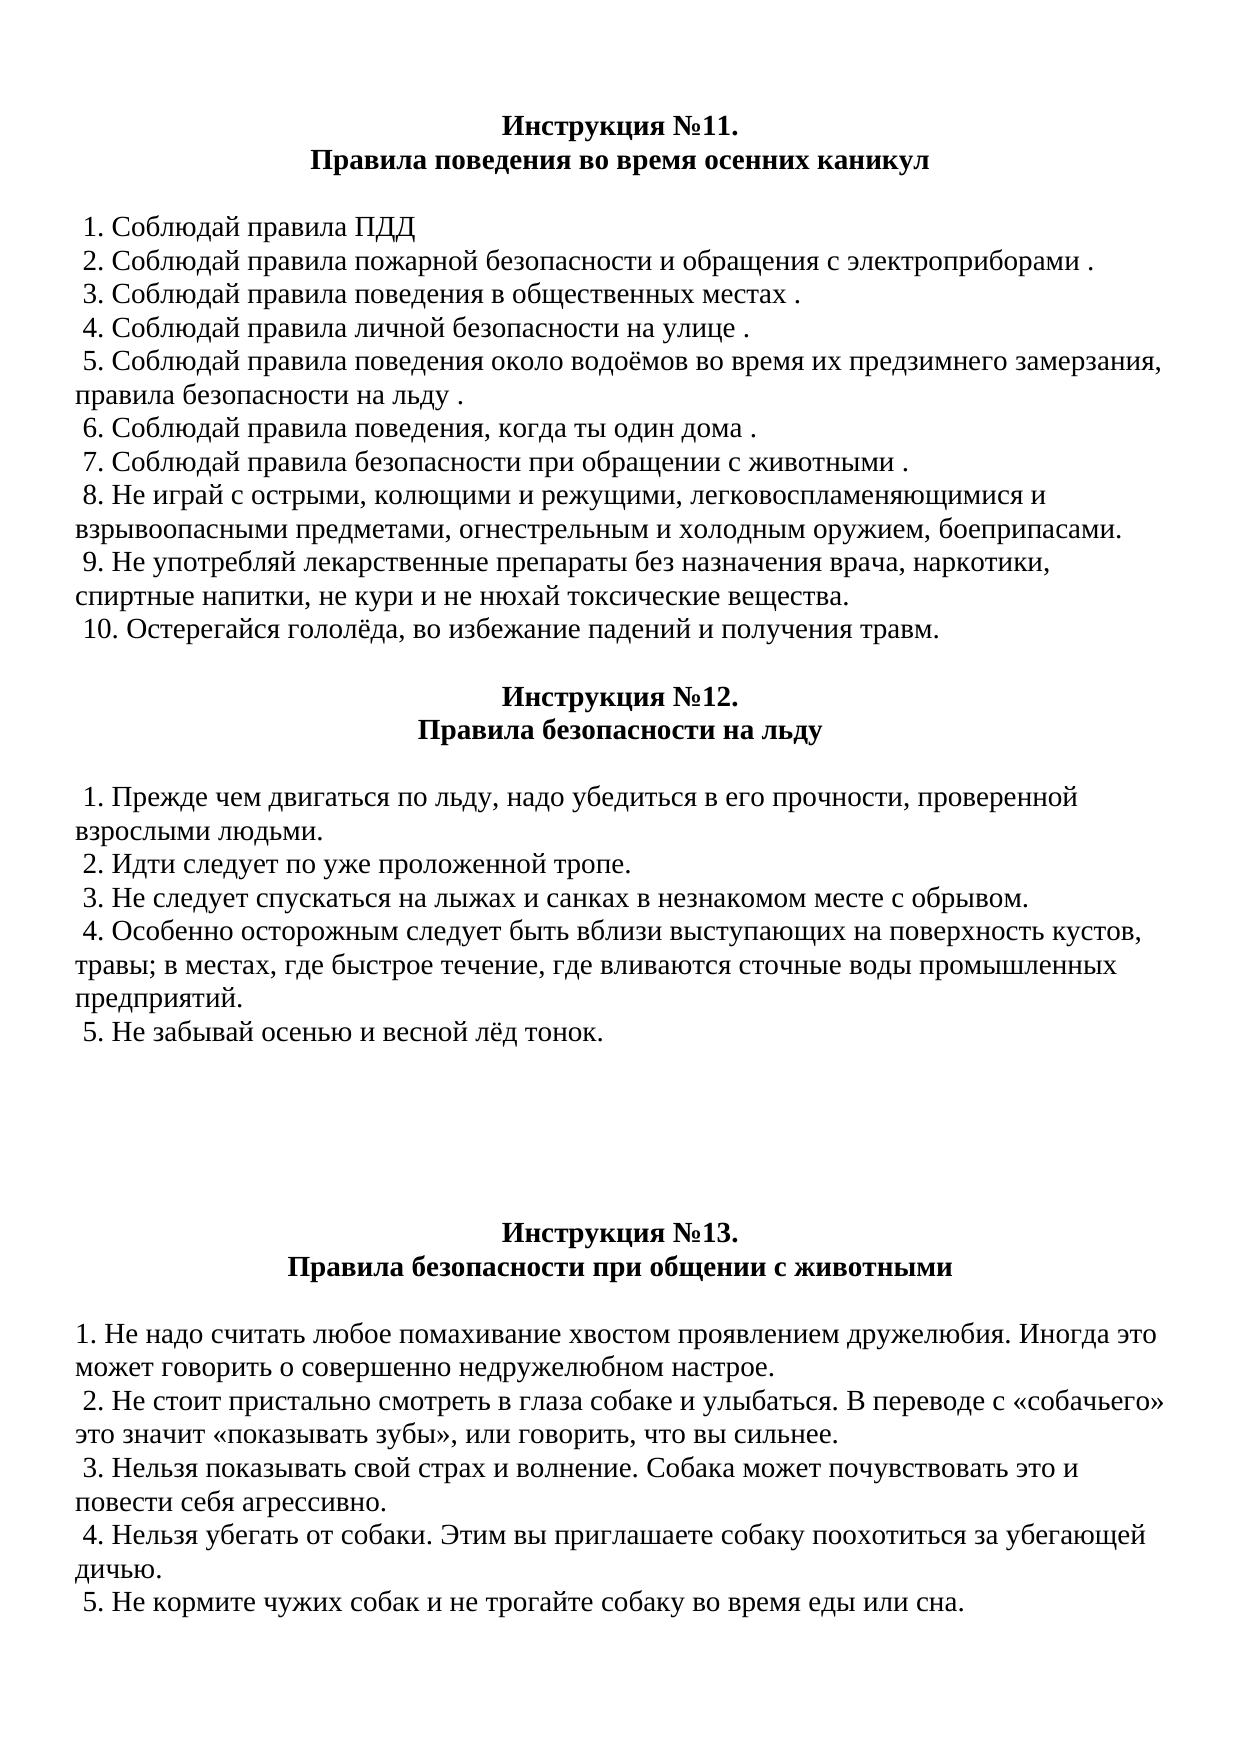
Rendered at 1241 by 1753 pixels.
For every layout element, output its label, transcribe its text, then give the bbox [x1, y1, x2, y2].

text 9. Не употребляй лекарственные препараты без назначения врача, наркотики, спиртные напитки, не кури и не нюхай токсические вещества. [75, 544, 1165, 612]
text 3. Нельзя показывать свой страх и волнение. Собака может почувствовать это и повести себя агрессивно. [75, 1450, 1165, 1517]
text 1. Не надо считать любое помахивание хвостом проявлением дружелюбия. Иногда это может говорить о совершенно недружелюбном настрое. [75, 1316, 1165, 1383]
text 1. Прежде чем двигаться по льду, надо убедиться в его прочности, проверенной взрослыми людьми. [75, 779, 1165, 846]
text Правила безопасности при общении с животными [75, 1249, 1165, 1282]
text 1. Соблюдай правила ПДД [75, 209, 1165, 243]
text 3. Соблюдай правила поведения в общественных местах . [75, 276, 1165, 310]
text Инструкция №11. [75, 108, 1165, 142]
text 3. Не следует спускаться на лыжах и санках в незнакомом месте с обрывом. [75, 880, 1165, 913]
text 7. Соблюдай правила безопасности при обращении с животными . [75, 444, 1165, 477]
text Инструкция №12. [75, 679, 1165, 712]
text 2. Соблюдай правила пожарной безопасности и обращения с электроприборами . [75, 243, 1165, 276]
text 6. Соблюдай правила поведения, когда ты один дома . [75, 410, 1165, 444]
text 4. Соблюдай правила личной безопасности на улице . [75, 310, 1165, 343]
text 8. Не играй с острыми, колющими и режущими, легковоспламеняющимися и взрывоопасными предметами, огнестрельным и холодным оружием, боеприпасами. [75, 477, 1165, 544]
text Инструкция №13. [75, 1215, 1165, 1249]
text Правила поведения во время осенних каникул [75, 142, 1165, 176]
text 2. Идти следует по уже проложенной тропе. [75, 846, 1165, 880]
text 4. Особенно осторожным следует быть вблизи выступающих на поверхность кустов, травы; в местах, где быстрое течение, где вливаются сточные воды промышленных предприятий. [75, 913, 1165, 1014]
text 4. Нельзя убегать от собаки. Этим вы приглашаете собаку поохотиться за убегающей дичью. [75, 1517, 1165, 1584]
text Правила безопасности на льду [75, 712, 1165, 746]
text 2. Не стоит пристально смотреть в глаза собаке и улыбаться. В переводе с «собачьего» это значит «показывать зубы», или говорить, что вы сильнее. [75, 1383, 1165, 1450]
text 10. Остерегайся гололёда, во избежание падений и получения травм. [75, 612, 1165, 645]
text 5. Соблюдай правила поведения около водоёмов во время их предзимнего замерзания, правила безопасности на льду . [75, 343, 1165, 410]
text 5. Не забывай осенью и весной лёд тонок. [75, 1014, 1165, 1048]
text 5. Не кормите чужих собак и не трогайте собаку во время еды или сна. [75, 1584, 1165, 1618]
